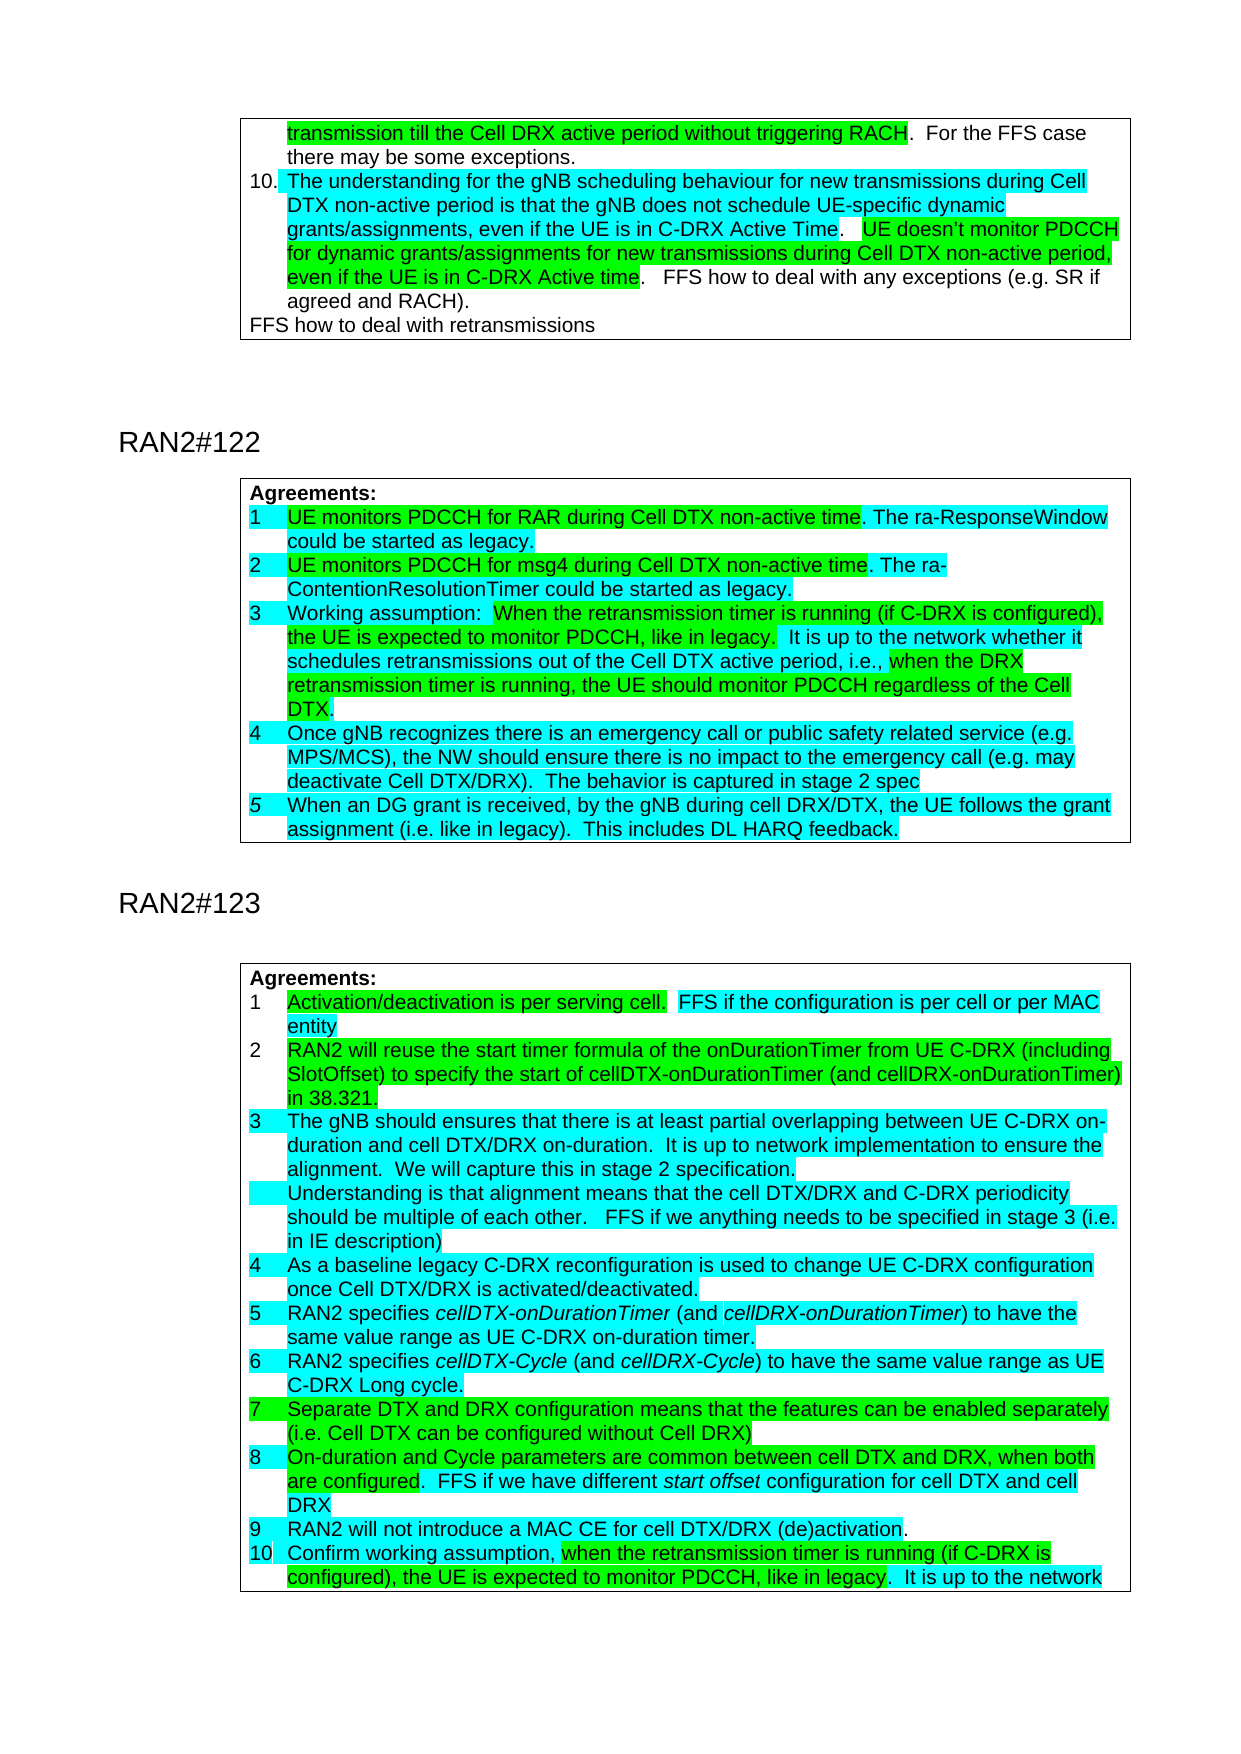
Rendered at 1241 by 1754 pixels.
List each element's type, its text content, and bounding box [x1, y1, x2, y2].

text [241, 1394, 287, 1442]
text 4 Once gNB recognizes there is an emergency call or public safety related service (e.g. MPS/MCS), the NW should ensure there is no impact to the emergency call (e.g. may deactivate Cell DTX/DRX). The behavior is captured in stage 2 spec [241, 717, 1130, 789]
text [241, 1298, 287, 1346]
text 5 RAN2 specifies cellDTX-onDurationTimer (and cellDRX-onDurationTimer) to have the same value range as UE C-DRX on-duration timer. [699, 1298, 1130, 1346]
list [241, 119, 1130, 166]
text Agreements: [241, 964, 1130, 986]
subtitle RAN2#122 [118, 426, 1122, 459]
text Agreements: [241, 479, 1130, 502]
text FFS how to deal with retransmissions [241, 310, 1130, 339]
text 3 The gNB should ensures that there is at least partial overlapping between UE C-DRX on-duration and cell DTX/DRX on-duration. It is up to network implementation to ensure the alignment. We will capture this in stage 2 specification. [378, 1106, 1130, 1178]
text 1 UE monitors PDCCH for RAR during Cell DTX non-active time. The ra-ResponseWindow could be started as legacy. [241, 502, 1130, 550]
list The understanding for the gNB scheduling behaviour for new transmissions during Cell DTX non-active period is that the gNB does not schedule UE-specific dynamic grants/assignments, even if the UE is in C-DRX Active Time. UE doesn’t monitor PDCCH for dynamic grants/assignments for new transmissions during Cell DTX non-active period, even if the UE is in C-DRX Active time. FFS how to deal with any exceptions (e.g. SR if agreed and RACH). [241, 166, 1130, 310]
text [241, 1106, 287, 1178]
subtitle RAN2#123 [118, 886, 1122, 920]
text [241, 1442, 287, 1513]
text 1 Activation/deactivation is per serving cell. FFS if the configuration is per cell or per MAC entity [241, 986, 1130, 1034]
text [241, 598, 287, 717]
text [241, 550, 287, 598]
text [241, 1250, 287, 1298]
text 2 UE monitors PDCCH for msg4 during Cell DTX non-active time. The ra-ContentionResolutionTimer could be started as legacy. [535, 550, 1130, 598]
text 4 As a baseline legacy C-DRX reconfiguration is used to change UE C-DRX configuration once Cell DTX/DRX is activated/deactivated. [442, 1250, 1130, 1298]
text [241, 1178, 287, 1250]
text 7 Separate DTX and DRX configuration means that the features can be enabled separately (i.e. Cell DTX can be configured without Cell DRX) [464, 1394, 1130, 1442]
text Understanding is that alignment means that the cell DTX/DRX and C-DRX periodicity should be multiple of each other. FFS if we anything needs to be specified in stage 3 (i.e. in IE description) [442, 1178, 1130, 1250]
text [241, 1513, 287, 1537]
text 2 RAN2 will reuse the start timer formula of the onDurationTimer from UE C-DRX (including SlotOffset) to specify the start of cellDTX-onDurationTimer (and cellDRX-onDurationTimer) in 38.321. [241, 1034, 1130, 1106]
text 8 On-duration and Cycle parameters are common between cell DTX and DRX, when both are configured. FFS if we have different start offset configuration for cell DTX and cell DRX [331, 1442, 1130, 1513]
text 5 When an DG grant is received, by the gNB during cell DRX/DTX, the UE follows the grant assignment (i.e. like in legacy). This includes DL HARQ feedback. [241, 789, 1130, 842]
text 6 RAN2 specifies cellDTX-Cycle (and cellDRX-Cycle) to have the same value range as UE C-DRX Long cycle. [464, 1346, 1130, 1394]
text 3 Working assumption: When the retransmission timer is running (if C-DRX is configured), the UE is expected to monitor PDCCH, like in legacy. It is up to the network whether it schedules retransmissions out of the Cell DTX active period, i.e., when the DRX retransmission timer is running, the UE should monitor PDCCH regardless of the Cell DTX. [334, 598, 1130, 717]
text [241, 1537, 1130, 1591]
text 9 RAN2 will not introduce a MAC CE for cell DTX/DRX (de)activation. [331, 1513, 1130, 1537]
